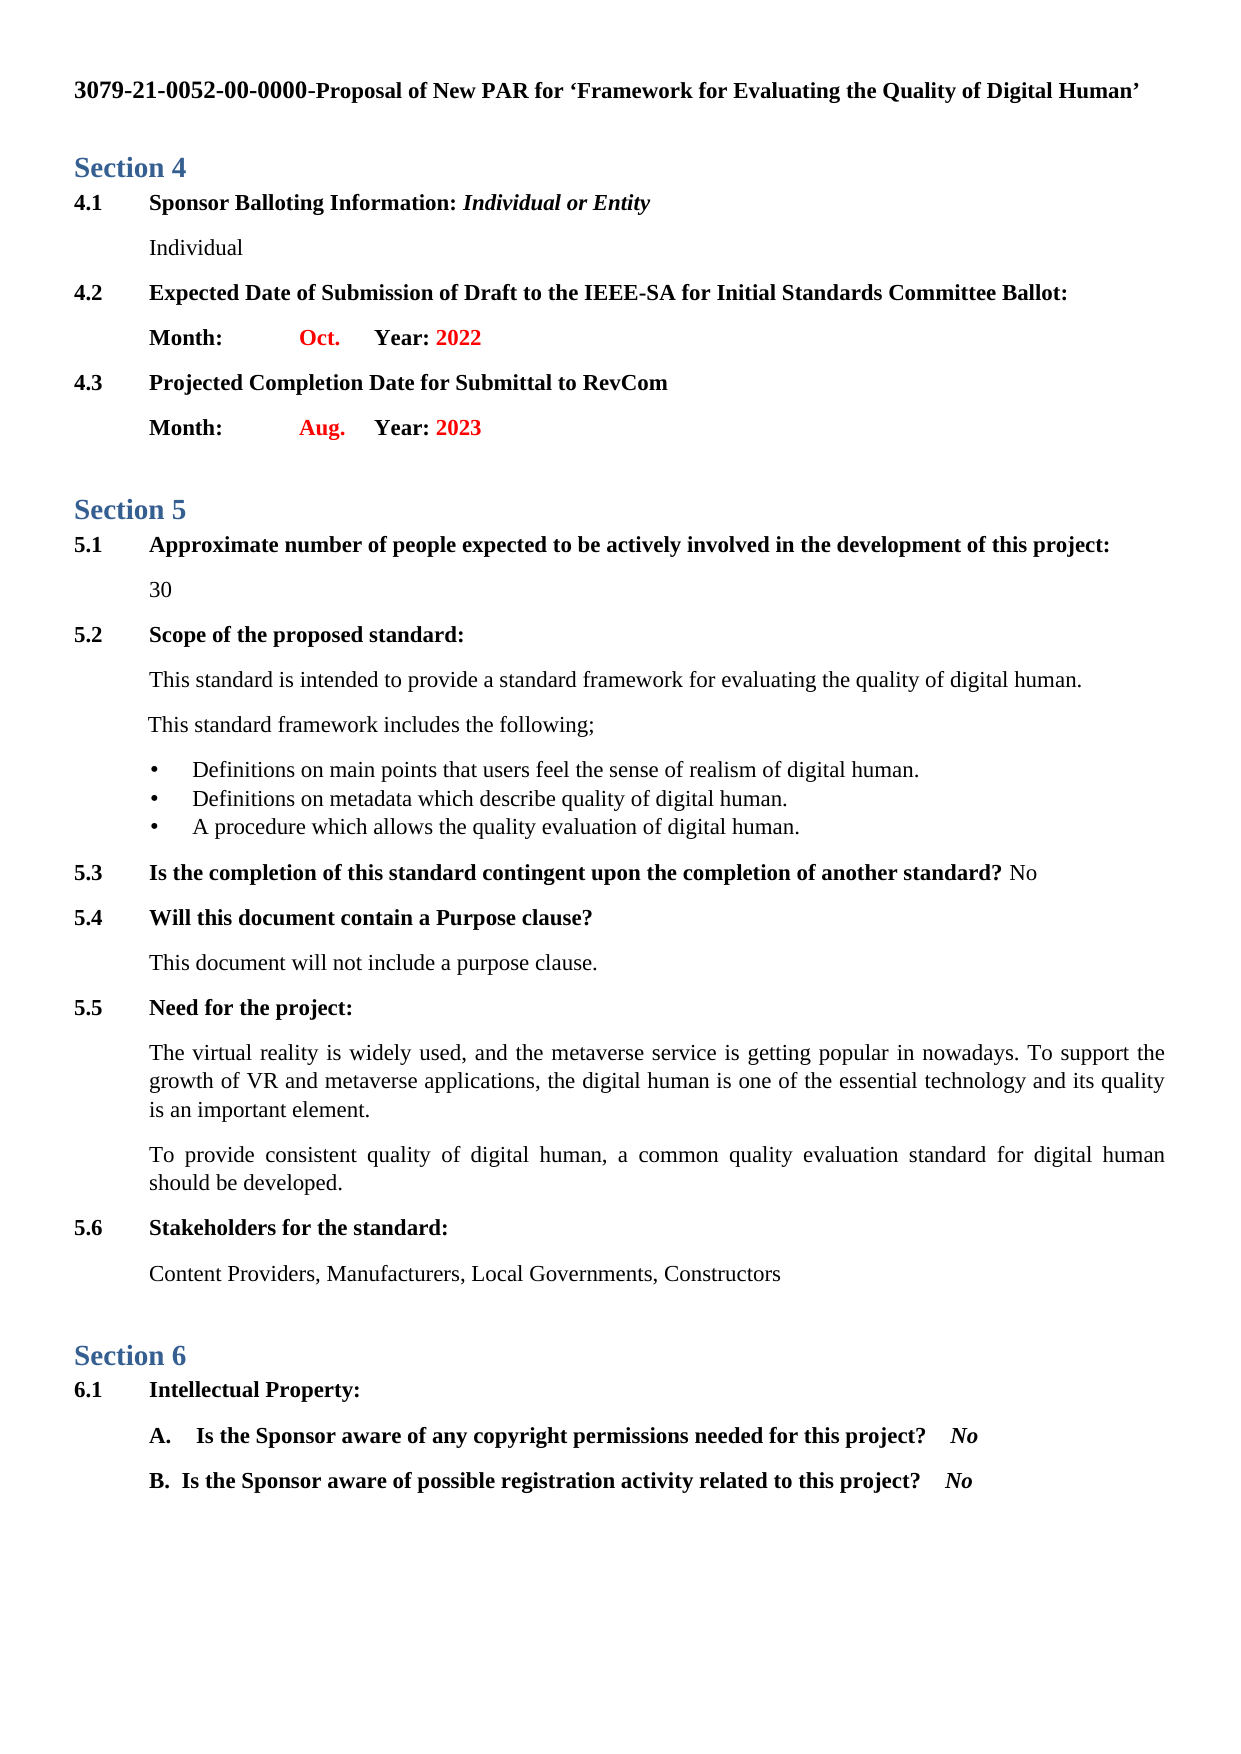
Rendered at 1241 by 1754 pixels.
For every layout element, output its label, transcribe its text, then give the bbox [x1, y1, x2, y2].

text 4.2 Expected Date of Submission of Draft to the IEEE-SA for Initial Standards Committee Ballot: [74, 279, 1167, 305]
text B. Is the Sponsor aware of possible registration activity related to this project? No [149, 1467, 1167, 1493]
text A. Is the Sponsor aware of any copyright permissions needed for this project? No [149, 1422, 1167, 1448]
text This document will not include a purpose clause. [149, 949, 1167, 975]
list A procedure which allows the quality evaluation of digital human. [150, 813, 1167, 840]
text 4.3 Projected Completion Date for Submittal to RevCom [74, 369, 1167, 395]
text 6.1 Intellectual Property: [74, 1377, 1167, 1403]
list Definitions on metadata which describe quality of digital human. [150, 785, 1167, 811]
text To provide consistent quality of digital human, a common quality evaluation standard for digital human should be developed. [149, 1141, 1167, 1196]
text Month: Oct. Year: 2022 [74, 324, 1167, 350]
subtitle Section 6 [74, 1338, 1167, 1372]
text 5.3 Is the completion of this standard contingent upon the completion of another standard? No [74, 858, 1167, 885]
text Individual [149, 234, 1167, 260]
text 5.5 Need for the project: [74, 994, 1167, 1020]
text The virtual reality is widely used, and the metaverse service is getting popular in nowadays. To support the growth of VR and metaverse applications, the digital human is one of the essential technology and its quality is an important element. [149, 1039, 1167, 1122]
text Month: Aug. Year: 2023 [74, 414, 1167, 440]
text 30 [149, 576, 1167, 602]
text 5.4 Will this document contain a Purpose clause? [74, 904, 1167, 930]
text This standard framework includes the following; [74, 711, 1167, 738]
text 5.2 Scope of the proposed standard: [74, 621, 1167, 648]
text 5.6 Stakeholders for the standard: [74, 1214, 1167, 1241]
subtitle Section 4 [74, 150, 1167, 183]
text This standard is intended to provide a standard framework for evaluating the quality of digital human. [149, 666, 1167, 693]
subtitle Section 5 [74, 492, 1167, 526]
text Content Providers, Manufacturers, Local Governments, Constructors [149, 1259, 1167, 1286]
list Definitions on main points that users feel the sense of realism of digital human. [150, 757, 1167, 783]
text 4.1 Sponsor Balloting Information: Individual or Entity [74, 188, 1167, 215]
text 5.1 Approximate number of people expected to be actively involved in the development of this project: [74, 531, 1167, 557]
